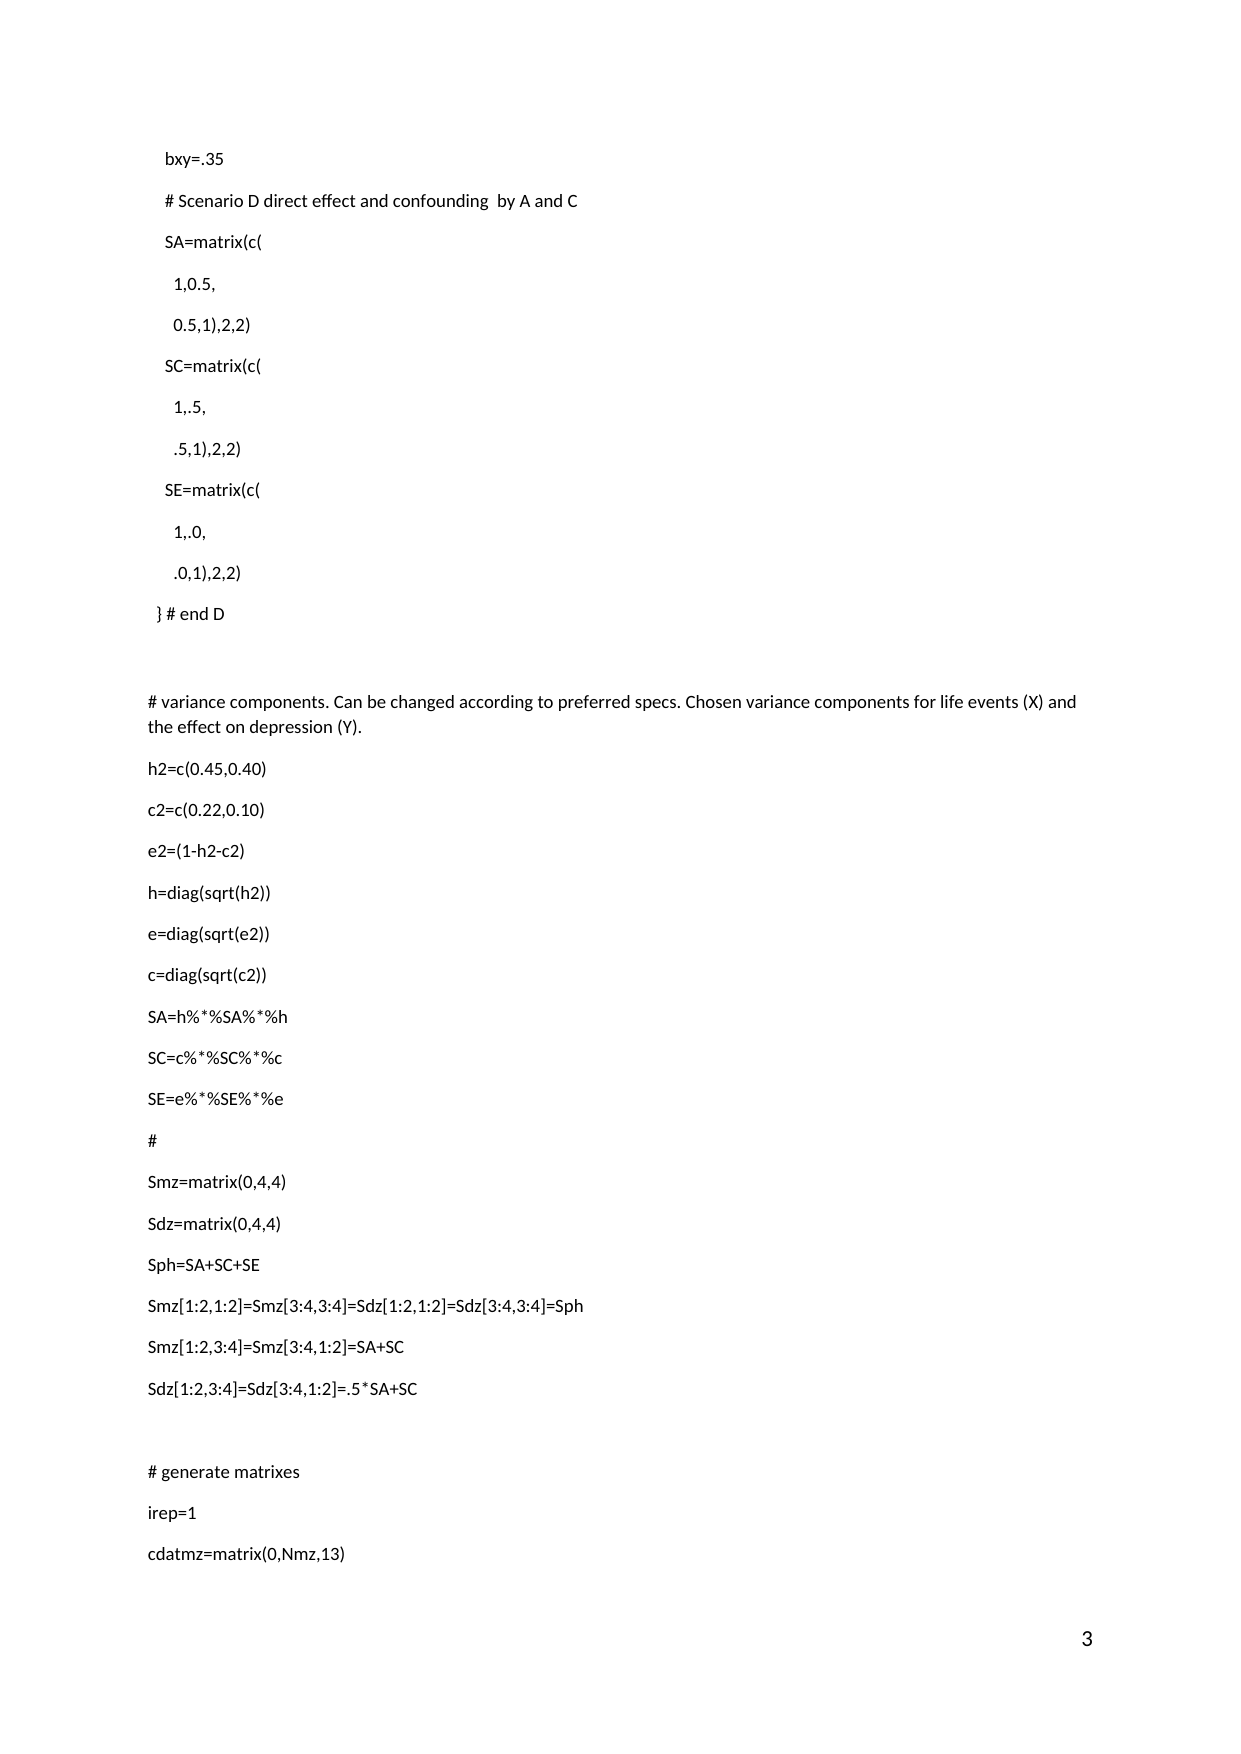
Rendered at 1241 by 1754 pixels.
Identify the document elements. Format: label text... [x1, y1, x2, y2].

text 1,.0, [148, 520, 1093, 543]
text # Scenario D direct effect and confounding by A and C [148, 189, 1093, 212]
text c2=c(0.22,0.10) [148, 798, 1093, 821]
text Smz[1:2,1:2]=Smz[3:4,3:4]=Sdz[1:2,1:2]=Sdz[3:4,3:4]=Sph [148, 1294, 1093, 1317]
text SA=h%*%SA%*%h [148, 1005, 1093, 1028]
text Sph=SA+SC+SE [148, 1253, 1093, 1276]
text Smz=matrix(0,4,4) [148, 1170, 1093, 1193]
text } # end D [148, 602, 1093, 625]
text 1,.5, [148, 396, 1093, 419]
text # generate matrixes [148, 1460, 1093, 1483]
text SC=c%*%SC%*%c [148, 1046, 1093, 1069]
text 0.5,1),2,2) [148, 313, 1093, 336]
text Smz[1:2,3:4]=Smz[3:4,1:2]=SA+SC [148, 1336, 1093, 1359]
text .5,1),2,2) [148, 437, 1093, 460]
text e2=(1-h2-c2) [148, 839, 1093, 862]
text c=diag(sqrt(c2)) [148, 963, 1093, 986]
text SA=matrix(c( [148, 230, 1093, 253]
text # [148, 1129, 1093, 1152]
text .0,1),2,2) [148, 561, 1093, 584]
text cdatmz=matrix(0,Nmz,13) [148, 1542, 1093, 1565]
text irep=1 [148, 1501, 1093, 1524]
text # variance components. Can be changed according to preferred specs. Chosen variance components for life events (X) and the effect on depression (Y). [148, 691, 1093, 738]
text SE=matrix(c( [148, 478, 1093, 501]
text Sdz[1:2,3:4]=Sdz[3:4,1:2]=.5*SA+SC [148, 1377, 1093, 1400]
text 1,0.5, [148, 272, 1093, 294]
text SE=e%*%SE%*%e [148, 1088, 1093, 1111]
text h=diag(sqrt(h2)) [148, 881, 1093, 904]
text Sdz=matrix(0,4,4) [148, 1212, 1093, 1234]
text bxy=.35 [148, 148, 1093, 171]
text SC=matrix(c( [148, 354, 1093, 377]
text h2=c(0.45,0.40) [148, 757, 1093, 780]
text e=diag(sqrt(e2)) [148, 922, 1093, 945]
